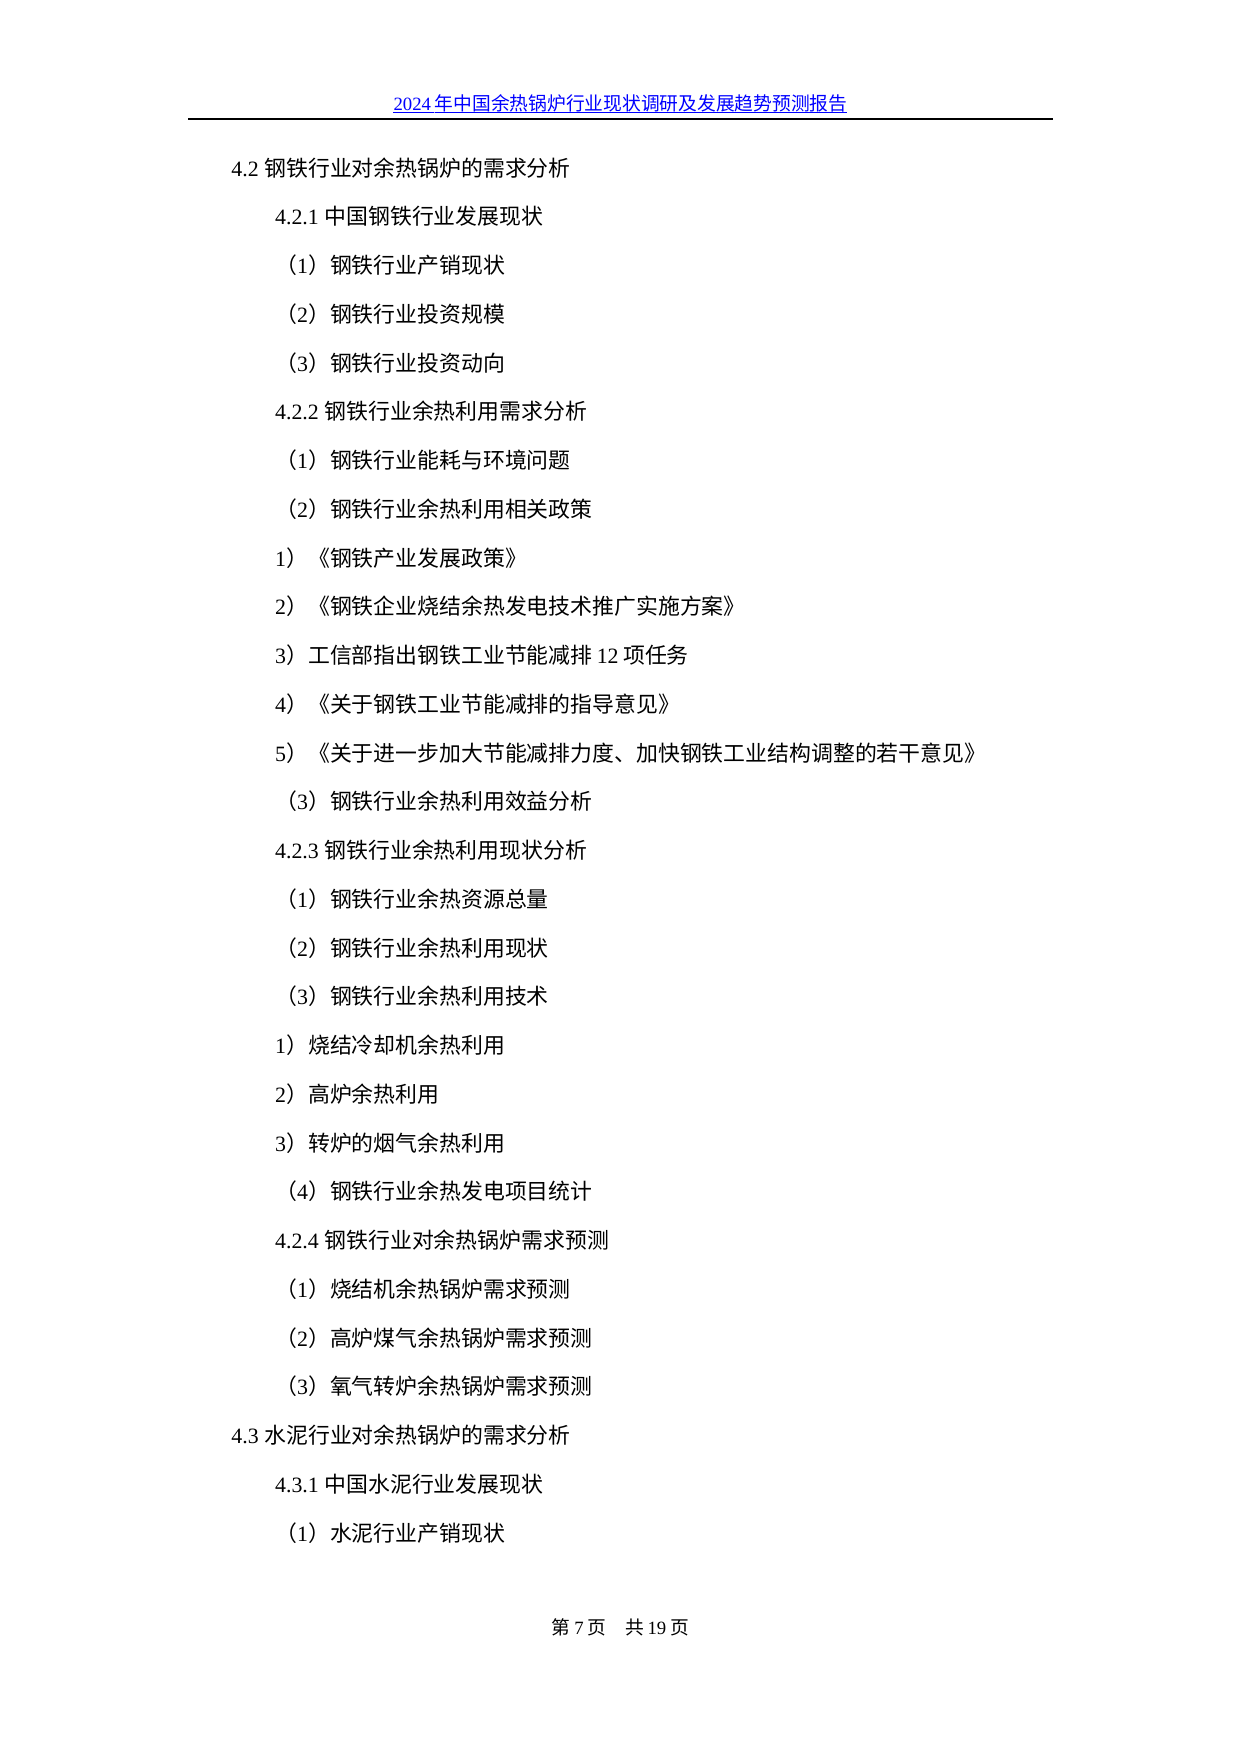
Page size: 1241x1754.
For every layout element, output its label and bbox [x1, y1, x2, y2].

text [187, 150, 1053, 1548]
